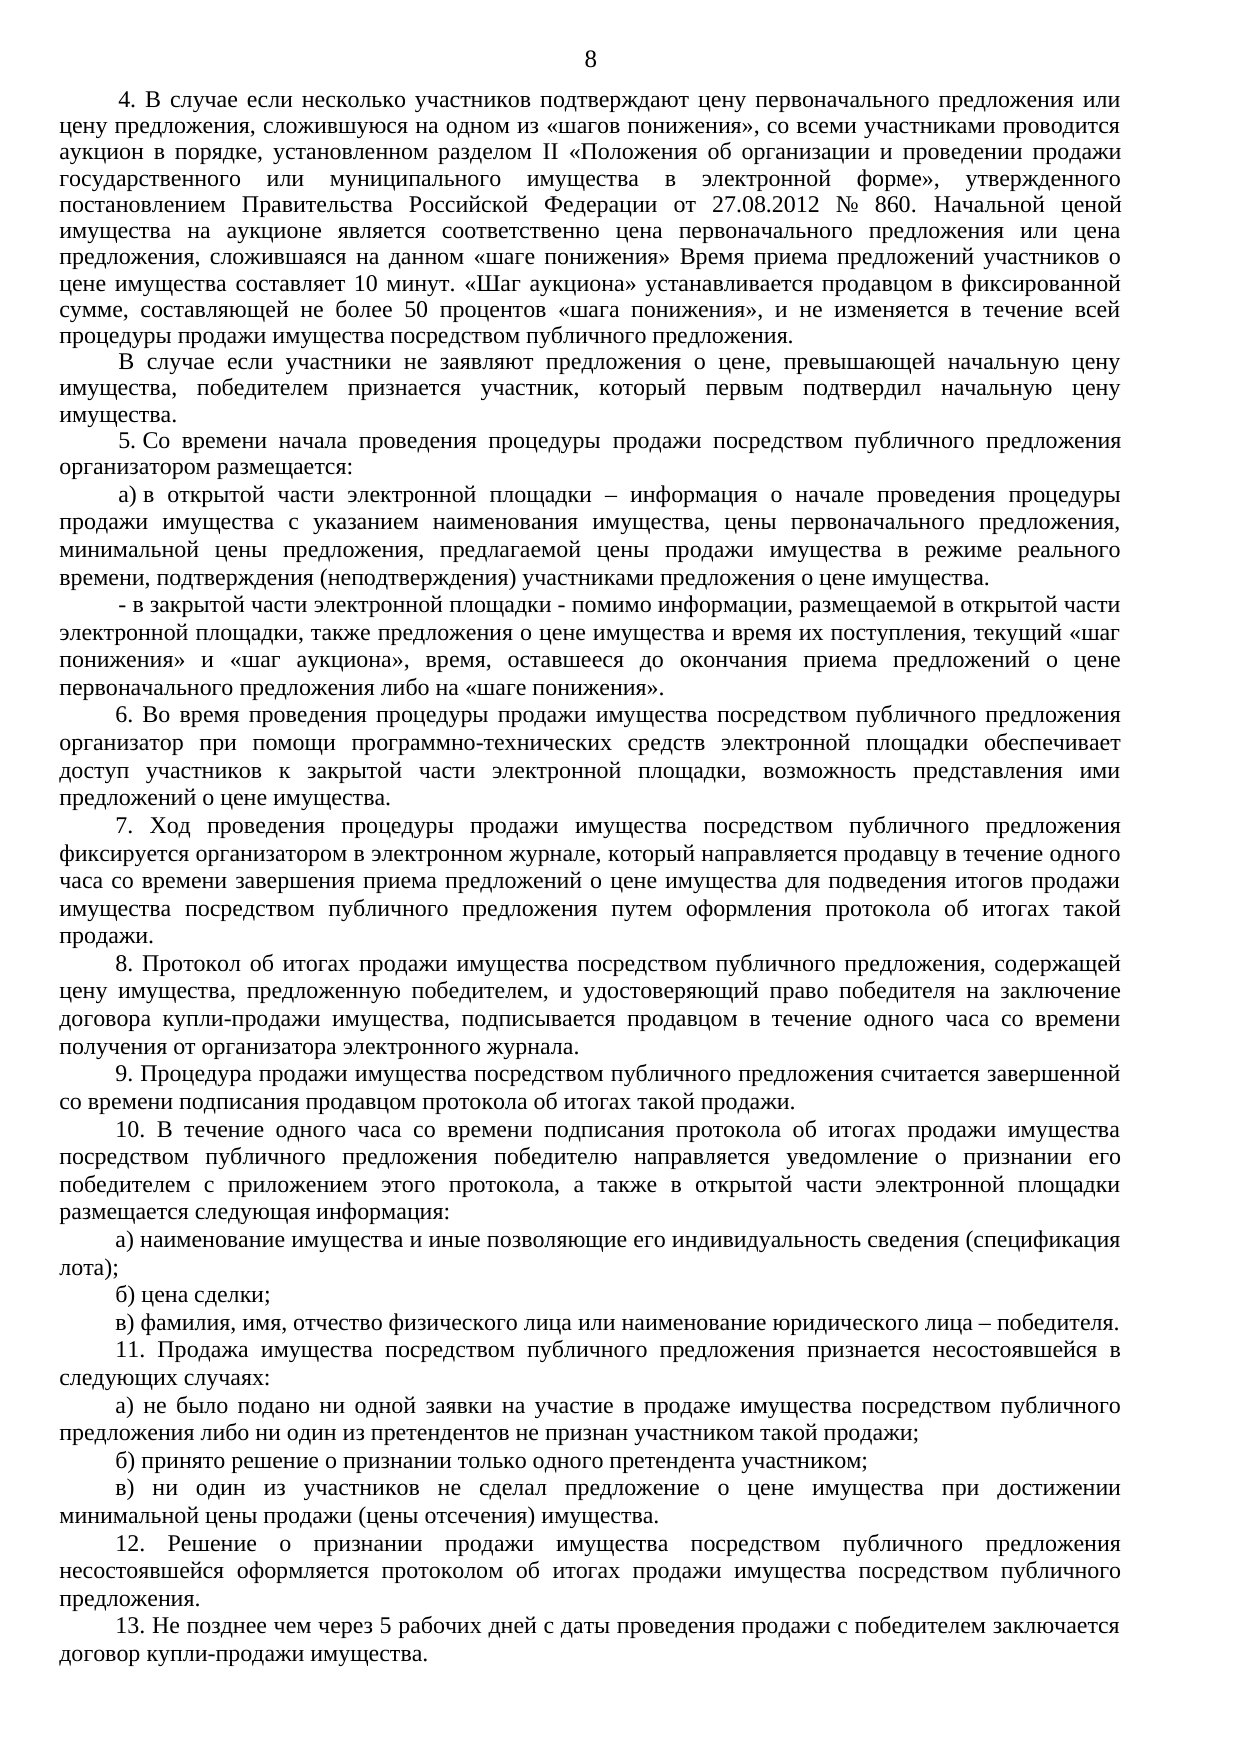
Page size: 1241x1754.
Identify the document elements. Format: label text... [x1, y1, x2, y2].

text б) цена сделки; [59, 1280, 1122, 1308]
text б) принято решение о признании только одного претендента участником; [59, 1446, 1122, 1473]
text в) фамилия, имя, отчество физического лица или наименование юридического лица – победителя. [59, 1308, 1122, 1335]
text а) наименование имущества и иные позволяющие его индивидуальность сведения (спецификация лота); [59, 1225, 1122, 1280]
text 8. Протокол об итогах продажи имущества посредством публичного предложения, содержащей цену имущества, предложенную победителем, и удостоверяющий право победителя на заключение договора купли-продажи имущества, подписывается продавцом в течение одного часа со времени получения от организатора электронного журнала. [59, 949, 1122, 1059]
text 12. Решение о признании продажи имущества посредством публичного предложения несостоявшейся оформляется протоколом об итогах продажи имущества посредством публичного предложения. [59, 1529, 1122, 1611]
text В случае если участники не заявляют предложения о цене, превышающей начальную цену имущества, победителем признается участник, который первым подтвердил начальную цену имущества. [59, 349, 1122, 427]
text 11. Продажа имущества посредством публичного предложения признается несостоявшейся в следующих случаях: [59, 1335, 1122, 1391]
text 4. В случае если несколько участников подтверждают цену первоначального предложения или цену предложения, сложившуюся на одном из «шагов понижения», со всеми участниками проводится аукцион в порядке, установленном разделом II «Положения об организации и проведении продажи государственного или муниципального имущества в электронной форме», утвержденного постановлением Правительства Российской Федерации от 27.08.2012 № 860. Начальной ценой имущества на аукционе является соответственно цена первоначального предложения или цена предложения, сложившаяся на данном «шаге понижения» Время приема предложений участников о цене имущества составляет 10 минут. «Шаг аукциона» устанавливается продавцом в фиксированной сумме, составляющей не более 50 процентов «шага понижения», и не изменяется в течение всей процедуры продажи имущества посредством публичного предложения. [59, 86, 1122, 349]
text 9. Процедура продажи имущества посредством публичного предложения считается завершенной со времени подписания продавцом протокола об итогах такой продажи. [59, 1059, 1122, 1114]
text 7. Ход проведения процедуры продажи имущества посредством публичного предложения фиксируется организатором в электронном журнале, который направляется продавцу в течение одного часа со времени завершения приема предложений о цене имущества для подведения итогов продажи имущества посредством публичного предложения путем оформления протокола об итогах такой продажи. [59, 811, 1122, 949]
text 6. Во время проведения процедуры продажи имущества посредством публичного предложения организатор при помощи программно-технических средств электронной площадки обеспечивает доступ участников к закрытой части электронной площадки, возможность представления ими предложений о цене имущества. [59, 701, 1122, 811]
text 13. Не позднее чем через 5 рабочих дней с даты проведения продажи с победителем заключается договор купли-продажи имущества. [59, 1611, 1122, 1667]
text а) в открытой части электронной площадки – информация о начале проведения процедуры продажи имущества с указанием наименования имущества, цены первоначального предложения, минимальной цены предложения, предлагаемой цены продажи имущества в режиме реального времени, подтверждения (неподтверждения) участниками предложения о цене имущества. [59, 480, 1122, 590]
text а) не было подано ни одной заявки на участие в продаже имущества посредством публичного предложения либо ни один из претендентов не признан участником такой продажи; [59, 1391, 1122, 1446]
text в) ни один из участников не сделал предложение о цене имущества при достижении минимальной цены продажи (цены отсечения) имущества. [59, 1473, 1122, 1529]
text 10. В течение одного часа со времени подписания протокола об итогах продажи имущества посредством публичного предложения победителю направляется уведомление о признании его победителем с приложением этого протокола, а также в открытой части электронной площадки размещается следующая информация: [59, 1114, 1122, 1225]
text 5. Со времени начала проведения процедуры продажи посредством публичного предложения организатором размещается: [59, 427, 1122, 480]
text - в закрытой части электронной площадки - помимо информации, размещаемой в открытой части электронной площадки, также предложения о цене имущества и время их поступления, текущий «шаг понижения» и «шаг аукциона», время, оставшееся до окончания приема предложений о цене первоначального предложения либо на «шаге понижения». [59, 590, 1122, 701]
